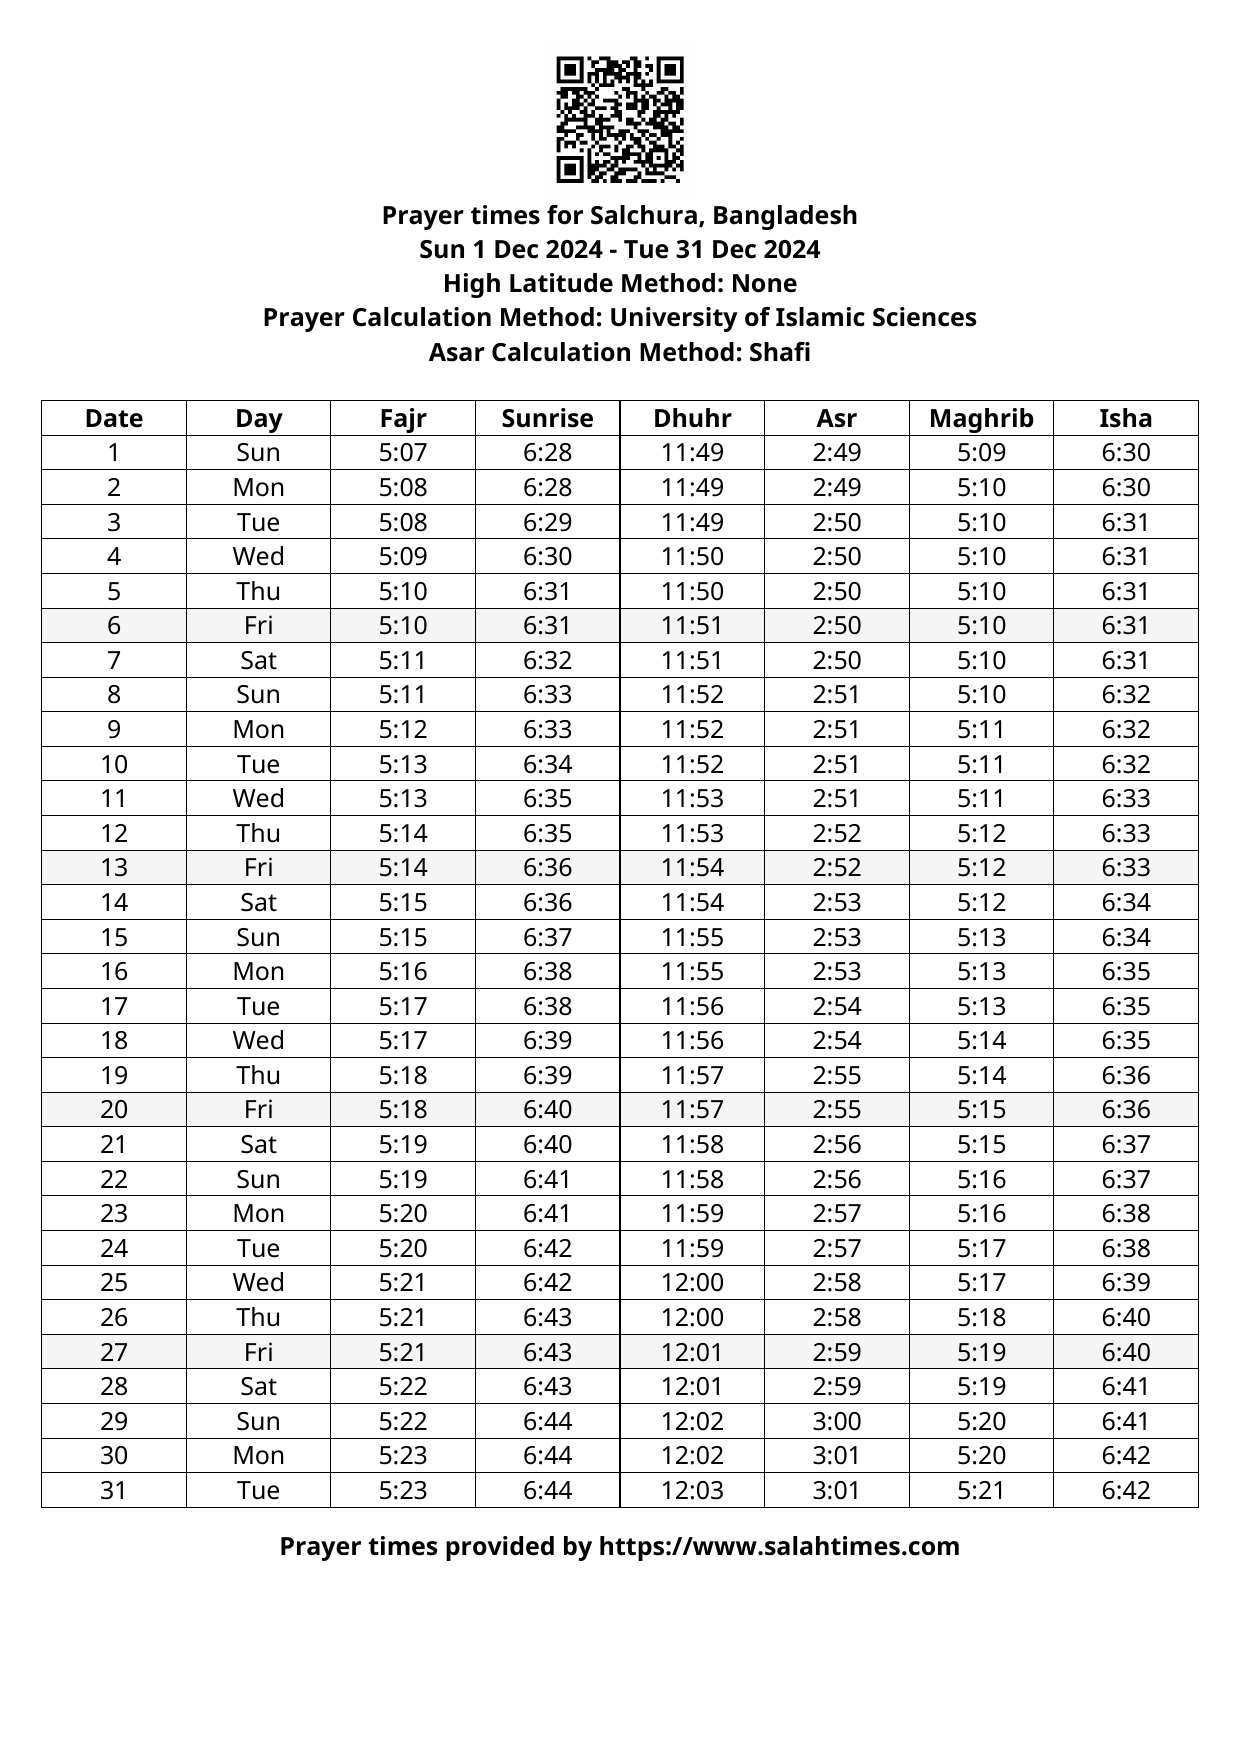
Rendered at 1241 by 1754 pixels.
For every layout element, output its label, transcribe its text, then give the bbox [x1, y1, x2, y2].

table_cell 6:35 [1054, 954, 1198, 988]
table_cell 6:31 [476, 574, 619, 607]
table_cell 5:19 [331, 1127, 475, 1161]
text Asar Calculation Method: Shafi [42, 334, 1198, 368]
table_cell 11:57 [621, 1058, 764, 1092]
table_cell 6:35 [476, 816, 619, 849]
table_cell 11:49 [621, 505, 764, 538]
table_cell 5:09 [331, 539, 475, 573]
table_cell 5:10 [331, 574, 475, 607]
table_cell 5:15 [910, 1127, 1053, 1161]
table_cell 6:34 [476, 747, 619, 780]
table_cell 5:17 [331, 989, 475, 1022]
table_cell 2:50 [765, 539, 909, 573]
text Prayer times for Salchura, Bangladesh [42, 198, 1198, 232]
table_cell 6:35 [476, 781, 619, 815]
table_cell 11:56 [621, 989, 764, 1022]
text High Latitude Method: None [42, 266, 1198, 300]
table_cell 9 [42, 712, 186, 746]
table_cell 6:31 [476, 609, 619, 642]
table_cell 26 [42, 1300, 186, 1334]
table_cell 6:30 [1054, 470, 1198, 504]
table_cell 5:16 [910, 1196, 1053, 1230]
table_cell 5:13 [331, 781, 475, 815]
table_cell 5:15 [331, 920, 475, 953]
text Sun 1 Dec 2024 - Tue 31 Dec 2024 [42, 232, 1198, 266]
table_cell 15 [42, 920, 186, 953]
table_cell 6:32 [1054, 678, 1198, 711]
table_cell 11:50 [621, 574, 764, 607]
table_cell Sun [187, 1162, 330, 1195]
table_cell Sun [187, 920, 330, 953]
table_cell 5:13 [331, 747, 475, 780]
table_cell 12 [42, 816, 186, 849]
table_cell 2:57 [765, 1196, 909, 1230]
table_cell Fri [187, 1093, 330, 1126]
table_cell 2:49 [765, 436, 909, 469]
table_cell 5:10 [910, 470, 1053, 504]
table_cell 11:51 [621, 643, 764, 677]
table_cell 6:38 [1054, 1231, 1198, 1264]
table_cell 19 [42, 1058, 186, 1092]
table_cell 10 [42, 747, 186, 780]
table_cell 11:50 [621, 539, 764, 573]
table_cell 6:28 [476, 470, 619, 504]
table_cell 11:52 [621, 678, 764, 711]
table_cell 12:02 [621, 1404, 764, 1437]
table_cell 30 [42, 1439, 186, 1472]
table_cell 6:37 [476, 920, 619, 953]
table_cell 5:18 [331, 1058, 475, 1092]
table_cell 6:37 [1054, 1127, 1198, 1161]
table_cell 27 [42, 1335, 186, 1368]
table_cell 5:18 [331, 1093, 475, 1126]
table_cell 18 [42, 1024, 186, 1057]
table_cell 11:58 [621, 1162, 764, 1195]
table_cell 6:31 [1054, 609, 1198, 642]
table_cell 2:50 [765, 574, 909, 607]
table_cell 7 [42, 643, 186, 677]
table_cell 6:38 [476, 954, 619, 988]
table_cell 22 [42, 1162, 186, 1195]
table_cell 5:19 [910, 1335, 1053, 1368]
table_header Sunrise [476, 401, 619, 434]
table_cell 11:51 [621, 609, 764, 642]
table_cell 6:37 [1054, 1162, 1198, 1195]
table_cell 2:59 [765, 1335, 909, 1368]
table_cell 5:12 [910, 885, 1053, 919]
table_cell 12:03 [621, 1473, 764, 1507]
table_cell 6:33 [1054, 816, 1198, 849]
table_cell Thu [187, 1300, 330, 1334]
table_cell Mon [187, 470, 330, 504]
table_cell 5:16 [331, 954, 475, 988]
table_cell 5:12 [910, 851, 1053, 884]
table_cell 5:10 [910, 505, 1053, 538]
table_cell 6:42 [476, 1231, 619, 1264]
table_cell 5:21 [331, 1300, 475, 1334]
table_cell Tue [187, 505, 330, 538]
table_cell 2:55 [765, 1058, 909, 1092]
table_cell 11:55 [621, 920, 764, 953]
table_cell 2:51 [765, 678, 909, 711]
table_cell 6:36 [476, 851, 619, 884]
table_cell 6:40 [476, 1127, 619, 1161]
table_cell Fri [187, 1335, 330, 1368]
table_cell 5:08 [331, 505, 475, 538]
table_cell 5:17 [910, 1266, 1053, 1299]
table_cell 5:10 [910, 609, 1053, 642]
table_cell 6:28 [476, 436, 619, 469]
table_cell 6:34 [1054, 885, 1198, 919]
table_cell 5:11 [331, 678, 475, 711]
table_cell 5:22 [331, 1369, 475, 1403]
table_cell 5:14 [910, 1058, 1053, 1092]
table_cell 28 [42, 1369, 186, 1403]
table_cell 11:53 [621, 816, 764, 849]
table_cell 25 [42, 1266, 186, 1299]
table_cell Sat [187, 643, 330, 677]
table_cell 5:21 [331, 1266, 475, 1299]
table_cell Wed [187, 781, 330, 815]
table_cell 16 [42, 954, 186, 988]
text Prayer Calculation Method: University of Islamic Sciences [42, 300, 1198, 334]
table_cell 5:20 [331, 1196, 475, 1230]
table_cell 5:17 [331, 1024, 475, 1057]
table_cell 5:11 [331, 643, 475, 677]
table_cell 5:11 [910, 712, 1053, 746]
table_cell 6:30 [1054, 436, 1198, 469]
table_cell Mon [187, 712, 330, 746]
table_cell 6:36 [1054, 1058, 1198, 1092]
table_cell Tue [187, 989, 330, 1022]
table_cell 2:52 [765, 851, 909, 884]
table_cell 8 [42, 678, 186, 711]
table_cell Sun [187, 436, 330, 469]
table_cell 5:20 [331, 1231, 475, 1264]
table_cell 6:40 [1054, 1300, 1198, 1334]
table_cell Thu [187, 816, 330, 849]
table_cell 6:29 [476, 505, 619, 538]
table_cell 24 [42, 1231, 186, 1264]
table_cell Mon [187, 1439, 330, 1472]
table_cell 2:56 [765, 1127, 909, 1161]
table_cell Sun [187, 678, 330, 711]
table_cell Sat [187, 1369, 330, 1403]
table_header Isha [1054, 401, 1198, 434]
table_cell 2:58 [765, 1300, 909, 1334]
table_cell 3 [42, 505, 186, 538]
table_cell 11:49 [621, 436, 764, 469]
table_cell 6 [42, 609, 186, 642]
table_cell 2:53 [765, 954, 909, 988]
table_cell 6:39 [476, 1058, 619, 1092]
table_cell 5:11 [910, 747, 1053, 780]
table_cell 11:58 [621, 1127, 764, 1161]
table_cell Wed [187, 1266, 330, 1299]
table_cell 3:01 [765, 1473, 909, 1507]
table_cell 5:10 [910, 643, 1053, 677]
table_cell 6:42 [1054, 1439, 1198, 1472]
table_cell 11:57 [621, 1093, 764, 1126]
table_cell 17 [42, 989, 186, 1022]
table_header Asr [765, 401, 909, 434]
table_cell 6:38 [476, 989, 619, 1022]
table_cell 5:08 [331, 470, 475, 504]
table_cell 2:57 [765, 1231, 909, 1264]
table_cell 2:59 [765, 1369, 909, 1403]
table_cell 6:35 [1054, 989, 1198, 1022]
table_cell Tue [187, 747, 330, 780]
table_cell 11 [42, 781, 186, 815]
table_cell 6:39 [1054, 1266, 1198, 1299]
table_cell 5:15 [910, 1093, 1053, 1126]
table_cell 11:55 [621, 954, 764, 988]
table_cell 2:50 [765, 609, 909, 642]
table_cell Thu [187, 1058, 330, 1092]
table_cell 2:54 [765, 989, 909, 1022]
table_cell 12:01 [621, 1369, 764, 1403]
table_cell 6:41 [1054, 1369, 1198, 1403]
table_cell 12:00 [621, 1266, 764, 1299]
table_cell 29 [42, 1404, 186, 1437]
table_cell 5:14 [910, 1024, 1053, 1057]
table_cell 2:54 [765, 1024, 909, 1057]
table_cell 6:43 [476, 1300, 619, 1334]
table_cell 5:23 [331, 1473, 475, 1507]
table_cell 6:42 [1054, 1473, 1198, 1507]
table_cell 6:31 [1054, 574, 1198, 607]
table_cell 20 [42, 1093, 186, 1126]
table_cell 2:52 [765, 816, 909, 849]
table_cell 6:41 [476, 1196, 619, 1230]
table_cell 11:54 [621, 885, 764, 919]
table_cell 6:40 [476, 1093, 619, 1126]
table_cell 2:50 [765, 643, 909, 677]
table_cell 11:54 [621, 851, 764, 884]
table_cell Wed [187, 1024, 330, 1057]
table_cell 1 [42, 436, 186, 469]
table_cell 5:10 [331, 609, 475, 642]
table_cell 5:12 [331, 712, 475, 746]
table_cell 5:10 [910, 574, 1053, 607]
picture [542, 41, 699, 198]
table_cell 6:42 [476, 1266, 619, 1299]
table_cell 5:16 [910, 1162, 1053, 1195]
table_cell 5:10 [910, 539, 1053, 573]
table_cell Mon [187, 1196, 330, 1230]
table_cell 6:44 [476, 1473, 619, 1507]
table_cell 5 [42, 574, 186, 607]
table_cell 2:55 [765, 1093, 909, 1126]
table_cell 31 [42, 1473, 186, 1507]
table_cell 4 [42, 539, 186, 573]
table_cell 6:30 [476, 539, 619, 573]
table_cell 12:01 [621, 1335, 764, 1368]
table_cell 11:49 [621, 470, 764, 504]
table_cell 23 [42, 1196, 186, 1230]
table_header Day [187, 401, 330, 434]
table_cell Thu [187, 574, 330, 607]
table_cell 5:07 [331, 436, 475, 469]
table_cell 6:43 [476, 1335, 619, 1368]
table_cell 6:41 [1054, 1404, 1198, 1437]
table_cell 3:00 [765, 1404, 909, 1437]
table_cell 2:49 [765, 470, 909, 504]
table_header Fajr [331, 401, 475, 434]
table_cell 6:44 [476, 1404, 619, 1437]
table_cell Fri [187, 851, 330, 884]
table_cell Sat [187, 885, 330, 919]
table_cell 5:14 [331, 851, 475, 884]
table_cell 5:22 [331, 1404, 475, 1437]
table_cell 2:51 [765, 712, 909, 746]
table_cell 5:14 [331, 816, 475, 849]
table_cell 6:32 [1054, 747, 1198, 780]
table_cell 5:11 [910, 781, 1053, 815]
table_cell 6:33 [476, 712, 619, 746]
table_cell 6:31 [1054, 505, 1198, 538]
table_cell 5:20 [910, 1404, 1053, 1437]
table_cell Mon [187, 954, 330, 988]
table_cell 11:56 [621, 1024, 764, 1057]
table_cell 6:41 [476, 1162, 619, 1195]
table_cell 2:50 [765, 505, 909, 538]
table_cell 13 [42, 851, 186, 884]
table_cell 6:33 [1054, 851, 1198, 884]
table_cell 6:36 [476, 885, 619, 919]
table_cell 6:40 [1054, 1335, 1198, 1368]
table_cell 5:19 [910, 1369, 1053, 1403]
table_cell 5:19 [331, 1162, 475, 1195]
table_cell 5:18 [910, 1300, 1053, 1334]
table_cell 3:01 [765, 1439, 909, 1472]
table_cell 11:52 [621, 747, 764, 780]
table_cell 6:36 [1054, 1093, 1198, 1126]
table_cell 6:31 [1054, 539, 1198, 573]
table_cell 11:59 [621, 1231, 764, 1264]
table_cell 5:13 [910, 989, 1053, 1022]
table_header Dhuhr [621, 401, 764, 434]
table_cell 12:02 [621, 1439, 764, 1472]
table_cell 11:53 [621, 781, 764, 815]
table_cell 5:13 [910, 920, 1053, 953]
table_cell 5:23 [331, 1439, 475, 1472]
table_cell 6:43 [476, 1369, 619, 1403]
table_cell 6:32 [476, 643, 619, 677]
table_cell 14 [42, 885, 186, 919]
text Prayer times provided by https://www.salahtimes.com [42, 1528, 1198, 1563]
table_cell Sun [187, 1404, 330, 1437]
table_cell 2:51 [765, 747, 909, 780]
table_cell 6:31 [1054, 643, 1198, 677]
table_cell Tue [187, 1473, 330, 1507]
table_cell 12:00 [621, 1300, 764, 1334]
table_cell 5:17 [910, 1231, 1053, 1264]
table_cell 5:21 [910, 1473, 1053, 1507]
table_cell 5:20 [910, 1439, 1053, 1472]
table_header Date [42, 401, 186, 434]
table_cell 5:12 [910, 816, 1053, 849]
table_cell 5:21 [331, 1335, 475, 1368]
table_cell 6:34 [1054, 920, 1198, 953]
table_cell 5:10 [910, 678, 1053, 711]
table_cell 2:51 [765, 781, 909, 815]
table_cell 6:33 [1054, 781, 1198, 815]
table_cell 5:13 [910, 954, 1053, 988]
table_cell 11:52 [621, 712, 764, 746]
table_cell 5:09 [910, 436, 1053, 469]
table_cell 21 [42, 1127, 186, 1161]
table_cell Fri [187, 609, 330, 642]
table_cell 6:32 [1054, 712, 1198, 746]
table_cell 6:35 [1054, 1024, 1198, 1057]
table_cell 6:33 [476, 678, 619, 711]
table_cell 5:15 [331, 885, 475, 919]
table_cell 6:39 [476, 1024, 619, 1057]
table_cell 2 [42, 470, 186, 504]
table_cell 6:38 [1054, 1196, 1198, 1230]
table_cell 6:44 [476, 1439, 619, 1472]
table_cell 2:58 [765, 1266, 909, 1299]
table_cell 11:59 [621, 1196, 764, 1230]
table_cell Wed [187, 539, 330, 573]
table_header Maghrib [910, 401, 1053, 434]
table_cell 2:53 [765, 885, 909, 919]
table_cell Tue [187, 1231, 330, 1264]
table_cell 2:56 [765, 1162, 909, 1195]
table_cell Sat [187, 1127, 330, 1161]
table_cell 2:53 [765, 920, 909, 953]
